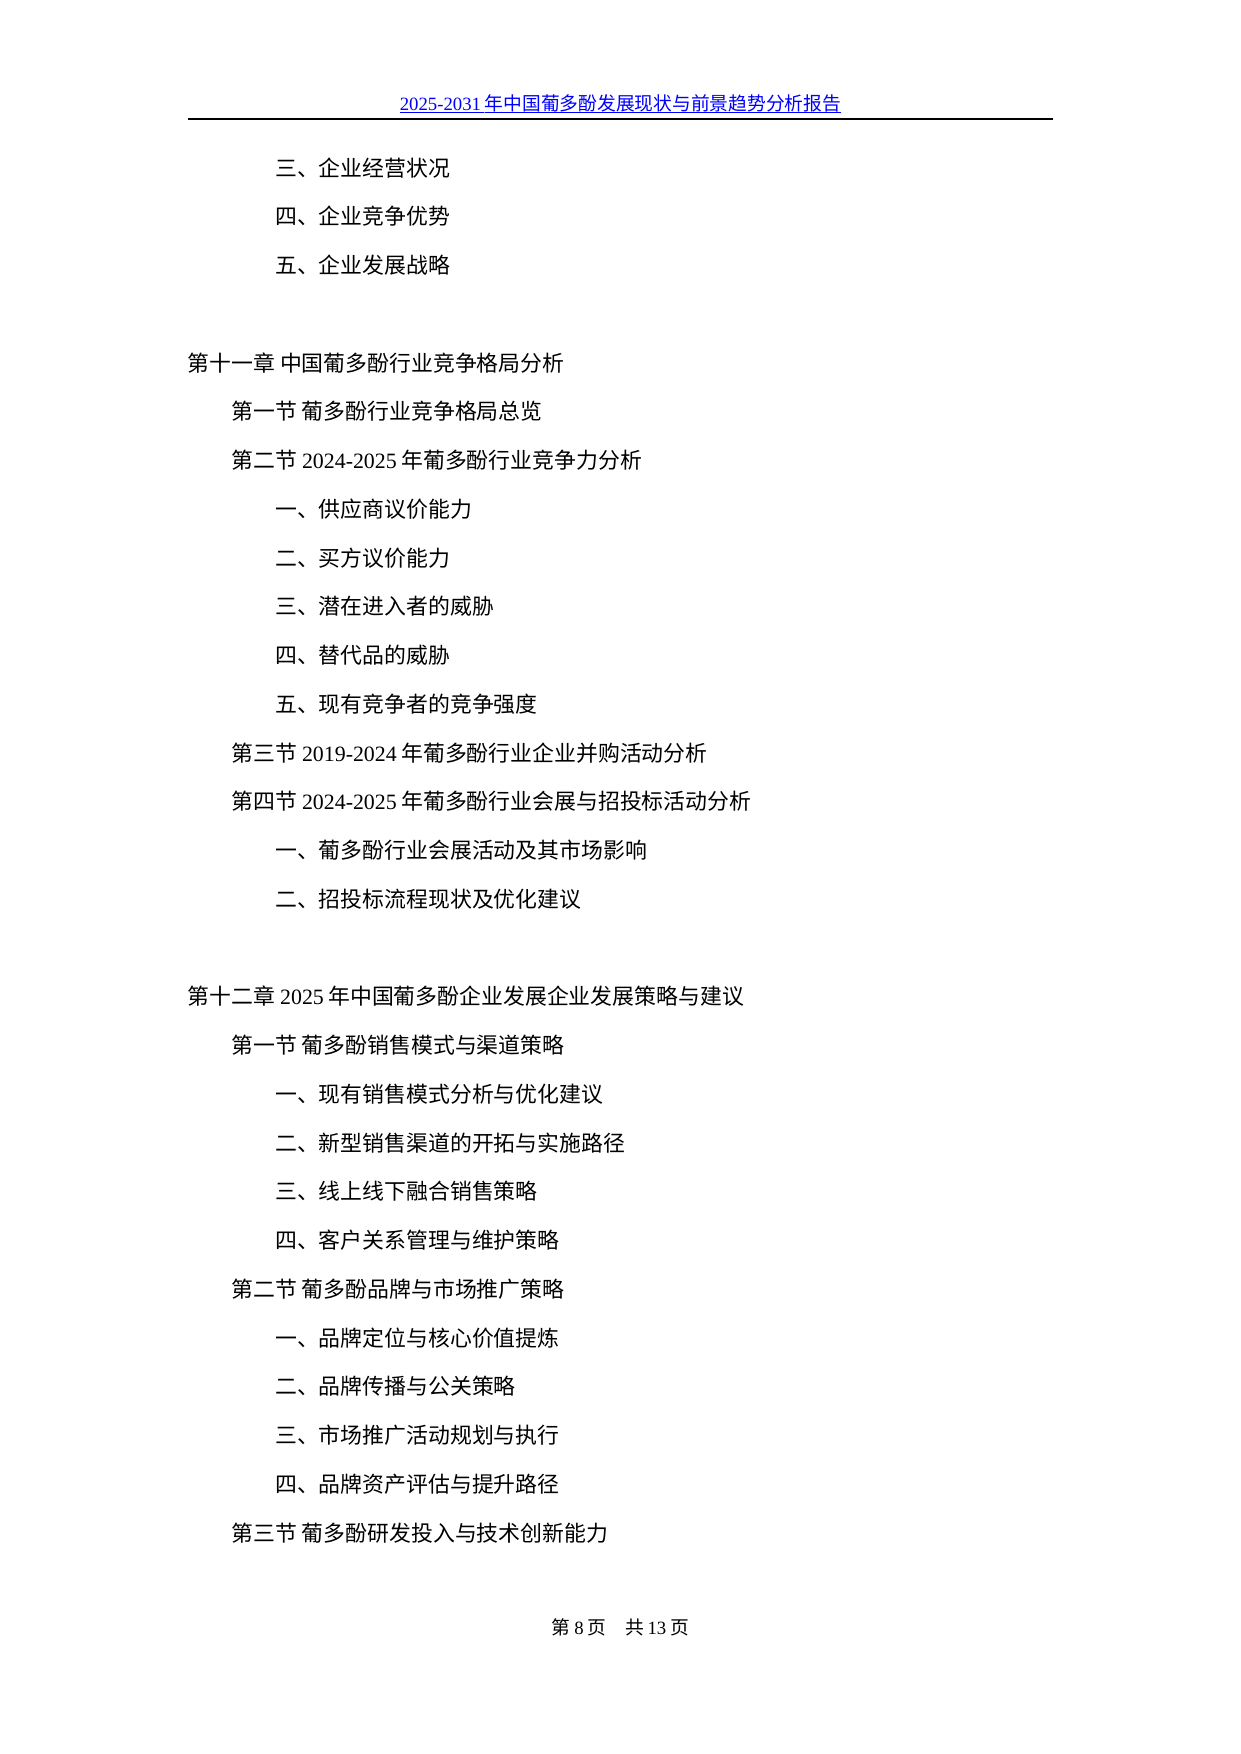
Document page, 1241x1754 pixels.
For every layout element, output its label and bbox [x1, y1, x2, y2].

text [187, 150, 1053, 1548]
